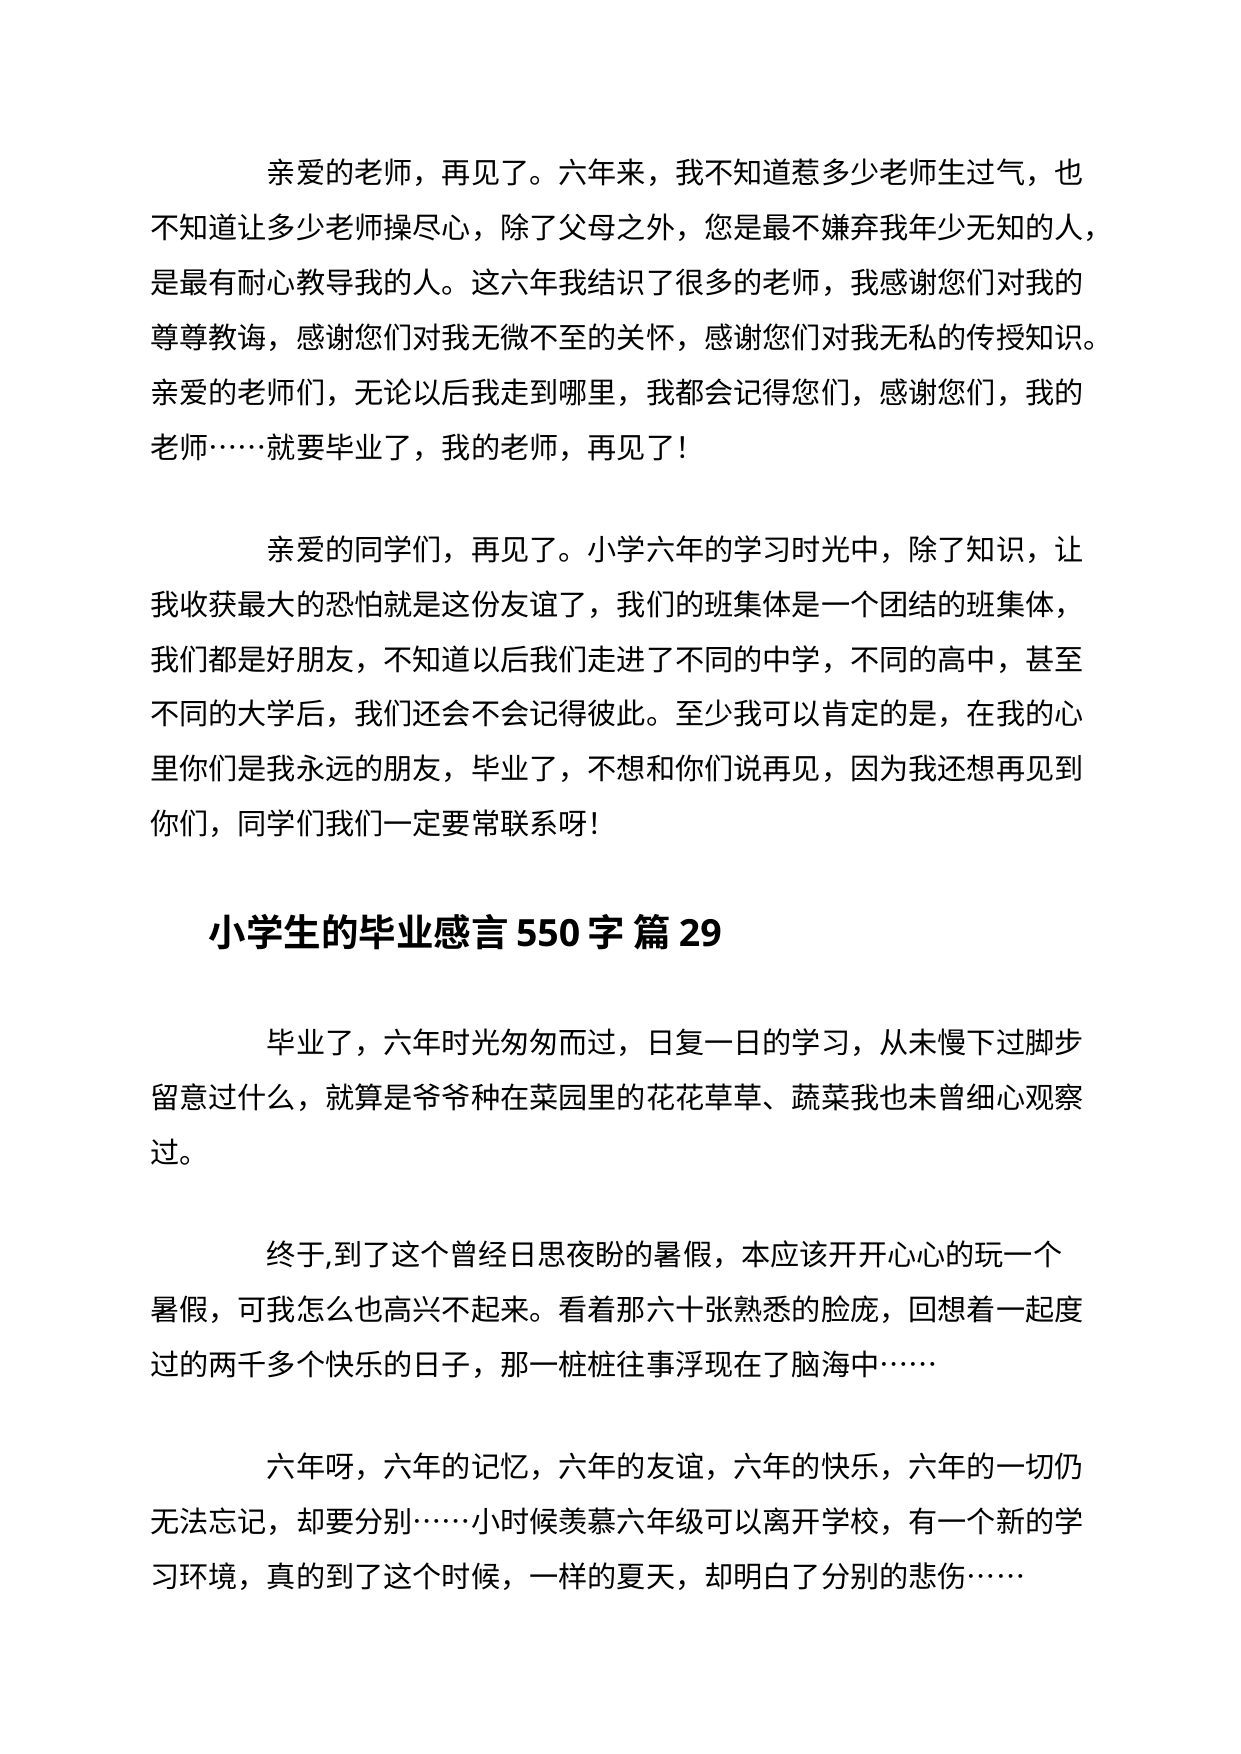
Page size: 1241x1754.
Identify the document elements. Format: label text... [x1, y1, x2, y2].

text 亲爱的同学们，再见了。小学六年的学习时光中，除了知识，让我收获最大的恐怕就是这份友谊了，我们的班集体是一个团结的班集体，我们都是好朋友，不知道以后我们走进了不同的中学，不同的高中，甚至不同的大学后，我们还会不会记得彼此。至少我可以肯定的是，在我的心里你们是我永远的朋友，毕业了，不想和你们说再见，因为我还想再见到你们，同学们我们一定要常联系呀！ [150, 526, 1090, 843]
text 毕业了，六年时光匆匆而过，日复一日的学习，从未慢下过脚步留意过什么，就算是爷爷种在菜园里的花花草草、蔬菜我也未曾细心观察过。 [150, 1020, 1090, 1172]
text 亲爱的老师，再见了。六年来，我不知道惹多少老师生过气，也不知道让多少老师操尽心，除了父母之外，您是最不嫌弃我年少无知的人，是最有耐心教导我的人。这六年我结识了很多的老师，我感谢您们对我的尊尊教诲，感谢您们对我无微不至的关怀，感谢您们对我无私的传授知识。亲爱的老师们，无论以后我走到哪里，我都会记得您们，感谢您们，我的老师……就要毕业了，我的老师，再见了！ [150, 150, 1090, 467]
text 小学生的毕业感言550字 篇29 [150, 902, 1090, 957]
text 六年呀，六年的记忆，六年的友谊，六年的快乐，六年的一切仍无法忘记，却要分别……小时候羡慕六年级可以离开学校，有一个新的学习环境，真的到了这个时候，一样的夏天，却明白了分别的悲伤…… [150, 1443, 1090, 1595]
text 终于,到了这个曾经日思夜盼的暑假，本应该开开心心的玩一个暑假，可我怎么也高兴不起来。看着那六十张熟悉的脸庞，回想着一起度过的两千多个快乐的日子，那一桩桩往事浮现在了脑海中…… [150, 1232, 1090, 1384]
